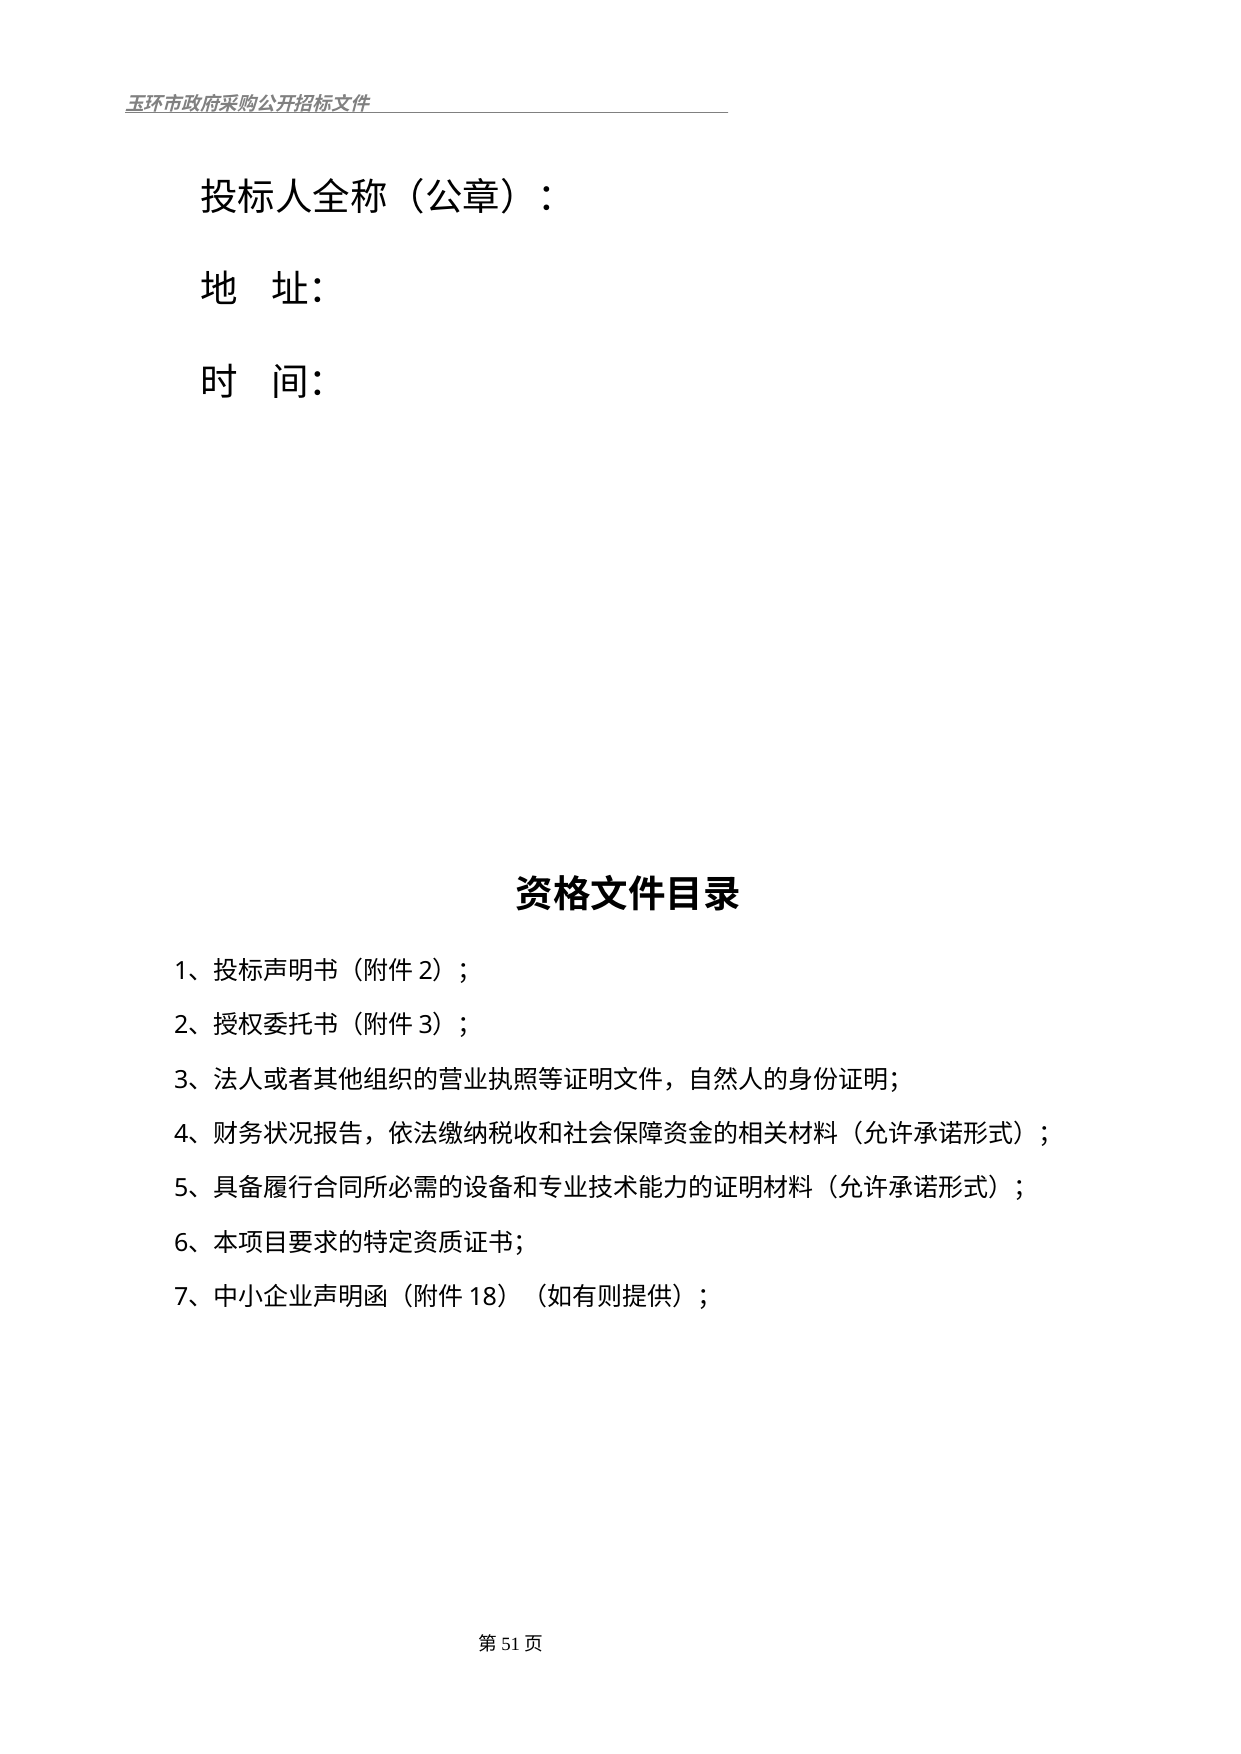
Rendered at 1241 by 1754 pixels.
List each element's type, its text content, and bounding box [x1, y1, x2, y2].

list 投标声明书（附件2）； [125, 950, 1131, 987]
list 具备履行合同所必需的设备和专业技术能力的证明材料（允许承诺形式）； [125, 1168, 1131, 1204]
text 地 址： [125, 254, 1131, 319]
list 财务状况报告，依法缴纳税收和社会保障资金的相关材料（允许承诺形式）； [125, 1113, 1131, 1150]
list 中小企业声明函（附件18）（如有则提供）； [125, 1277, 1131, 1313]
text 投标人全称（公章）： [125, 162, 1131, 227]
text 时 间： [125, 346, 1131, 411]
list 法人或者其他组织的营业执照等证明文件，自然人的身份证明； [125, 1059, 1131, 1095]
list 本项目要求的特定资质证书； [125, 1222, 1131, 1258]
list 授权委托书（附件3）； [125, 1005, 1131, 1041]
text 资格文件目录 [125, 864, 1131, 918]
